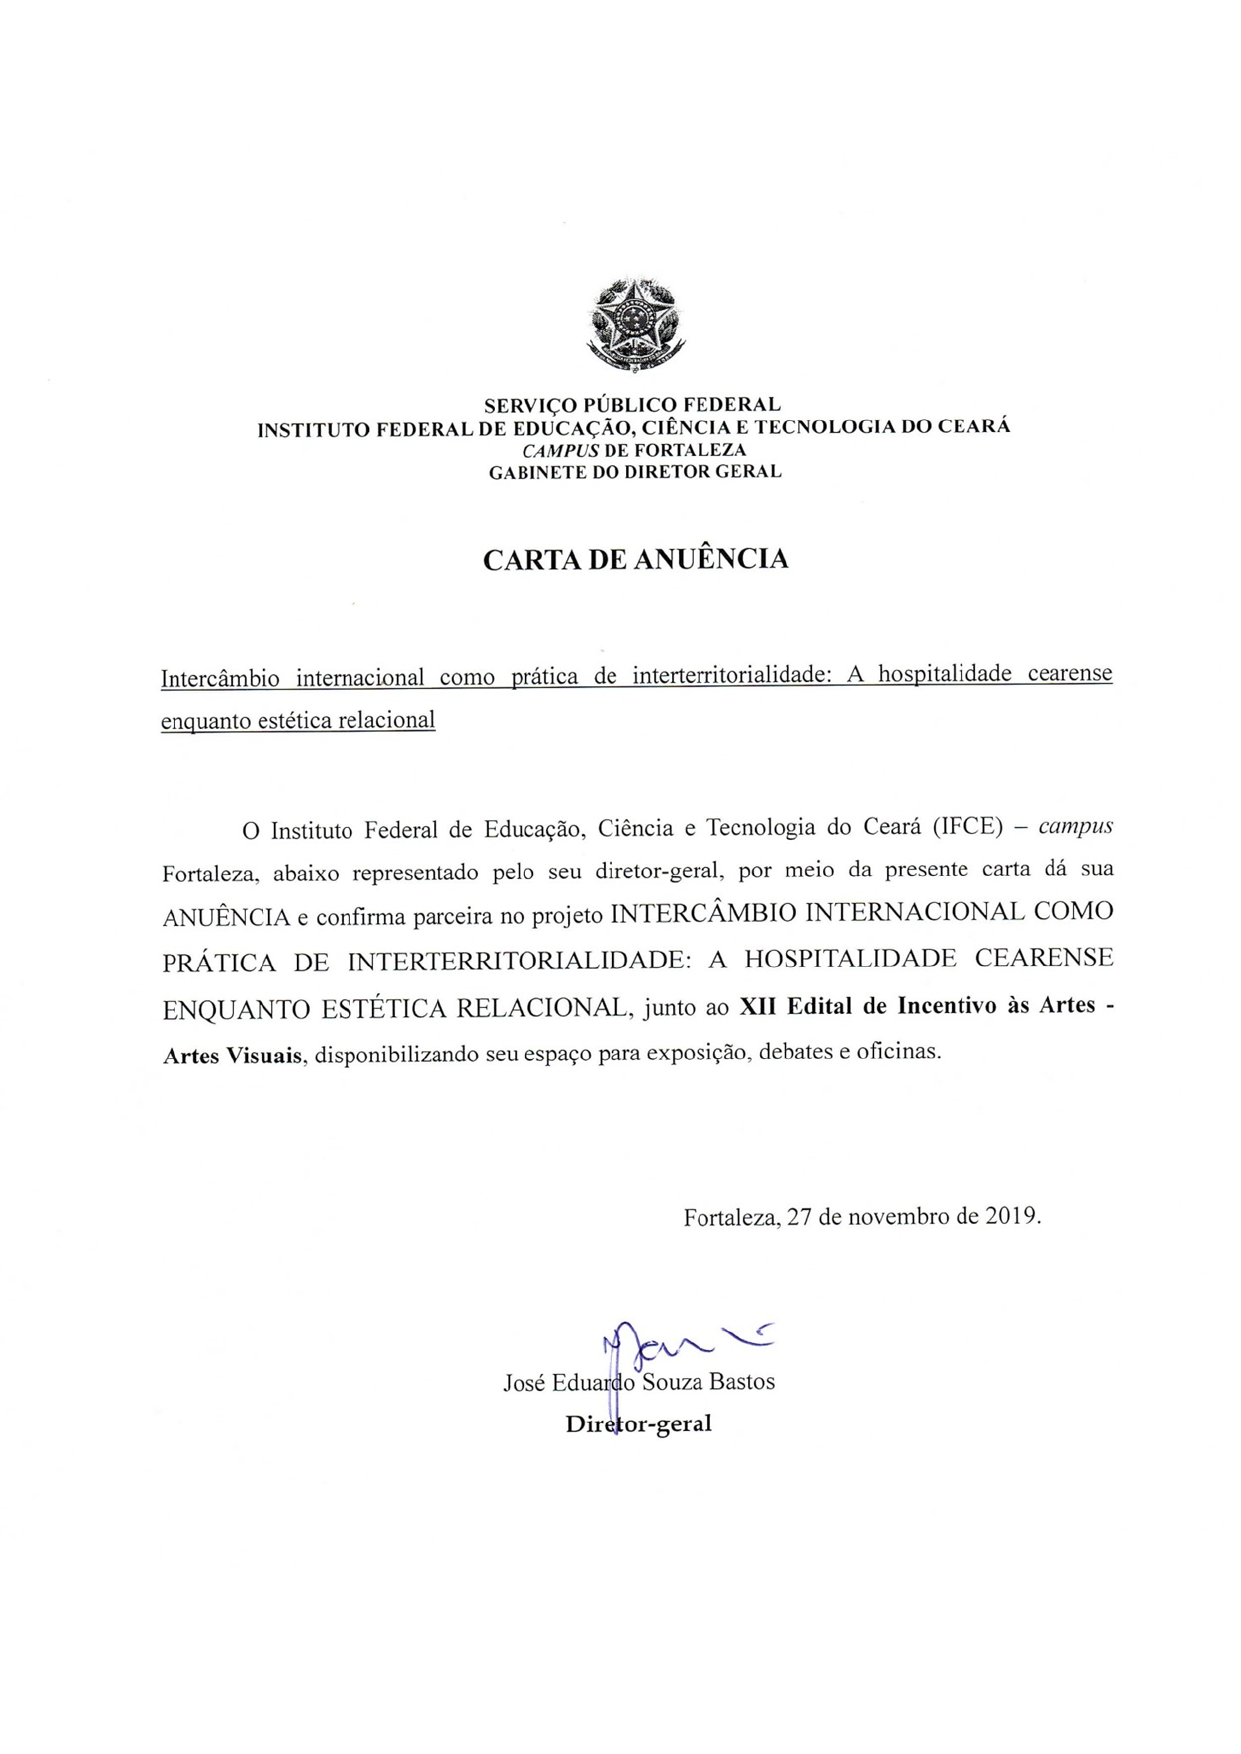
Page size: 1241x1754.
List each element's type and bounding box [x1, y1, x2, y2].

picture [0, 147, 1224, 1569]
